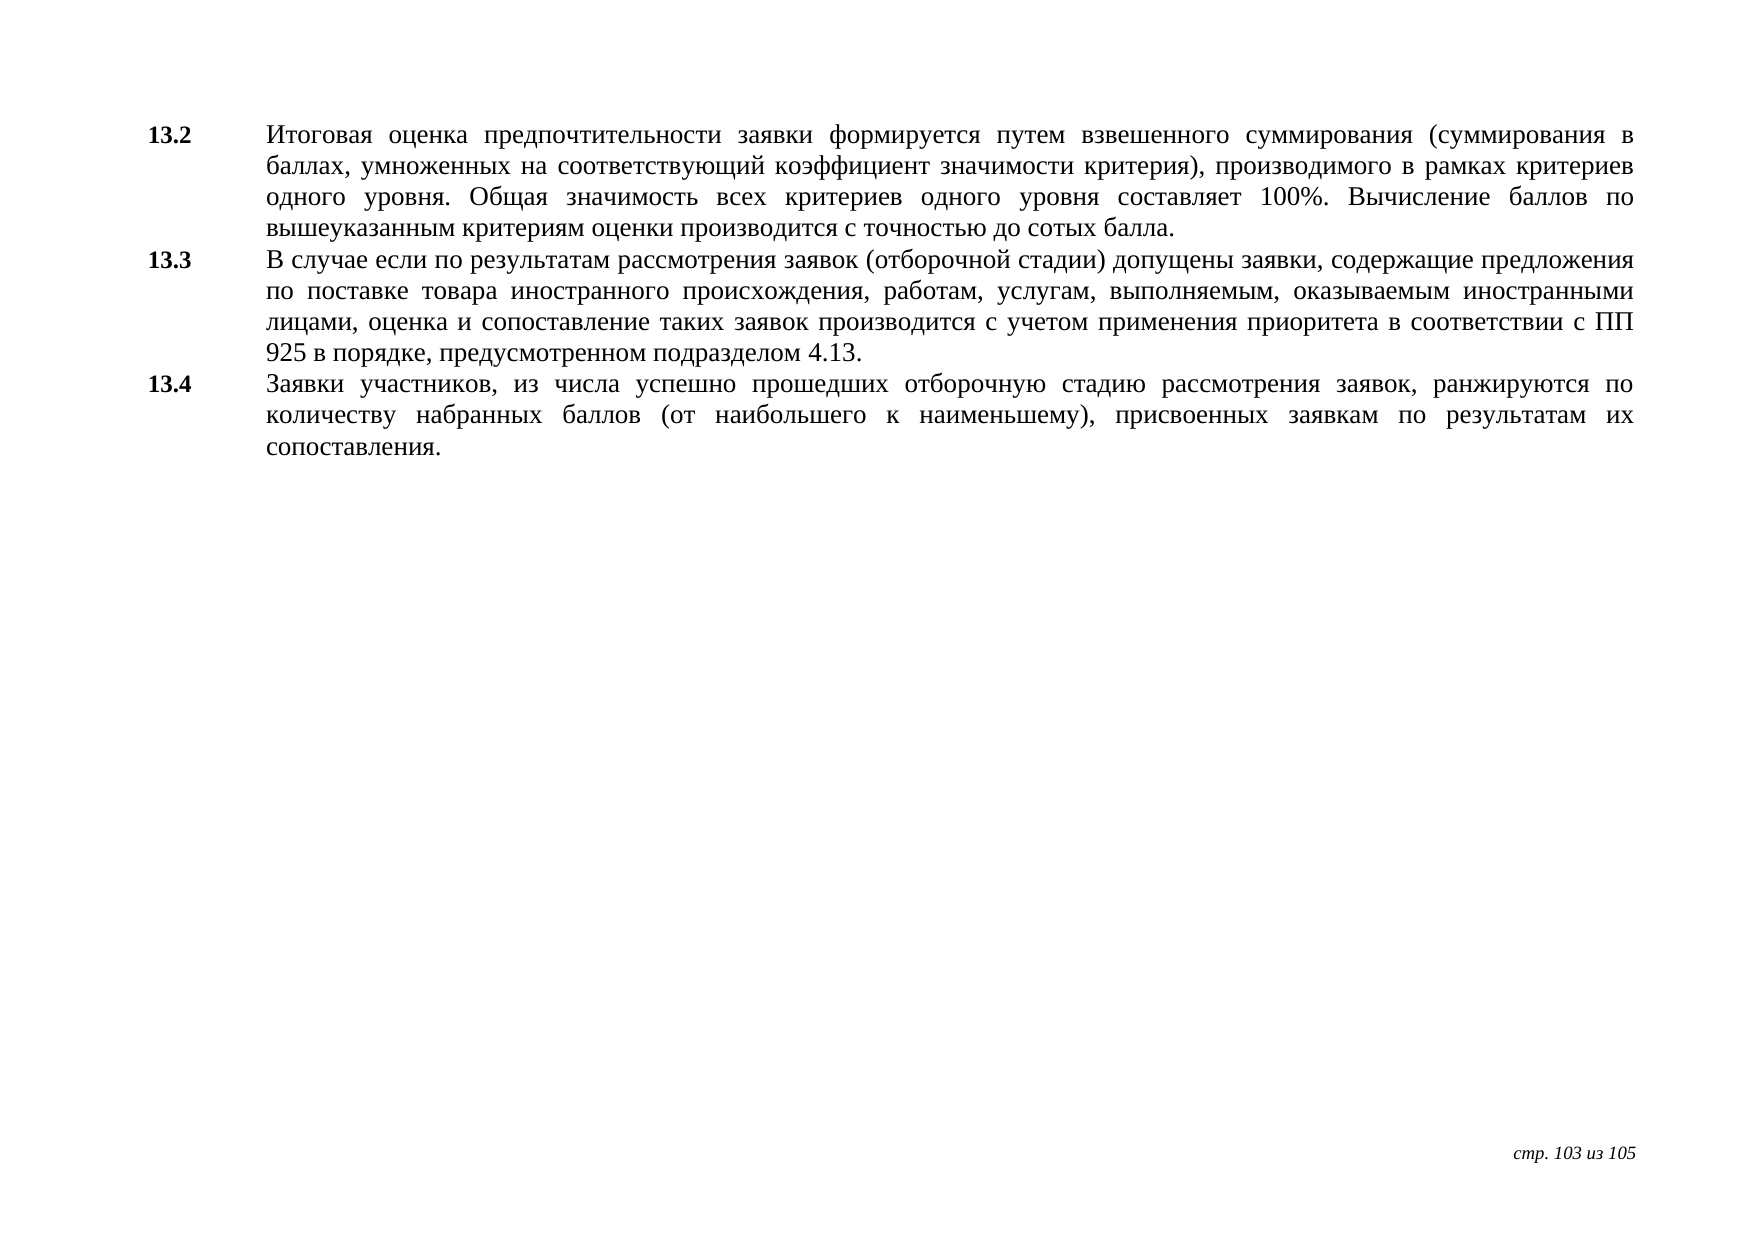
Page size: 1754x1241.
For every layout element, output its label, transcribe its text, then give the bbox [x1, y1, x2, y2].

list Заявки участников, из числа успешно прошедших отборочную стадию рассмотрения заявок, ранжируются по количеству набранных баллов (от наибольшего к наименьшему), присвоенных заявкам по результатам их сопоставления. [148, 367, 1636, 461]
list В случае если по результатам рассмотрения заявок (отборочной стадии) допущены заявки, содержащие предложения по поставке товара иностранного происхождения, работам, услугам, выполняемым, оказываемым иностранными лицами, оценка и сопоставление таких заявок производится с учетом применения приоритета в соответствии с ПП 925 в порядке, предусмотренном подразделом 4.13. [148, 243, 1636, 367]
list Итоговая оценка предпочтительности заявки формируется путем взвешенного суммирования (суммирования в баллах, умноженных на соответствующий коэффициент значимости критерия), производимого в рамках критериев одного уровня. Общая значимость всех критериев одного уровня составляет 100%. Вычисление баллов по вышеуказанным критериям оценки производится с точностью до сотых балла. [148, 118, 1636, 243]
